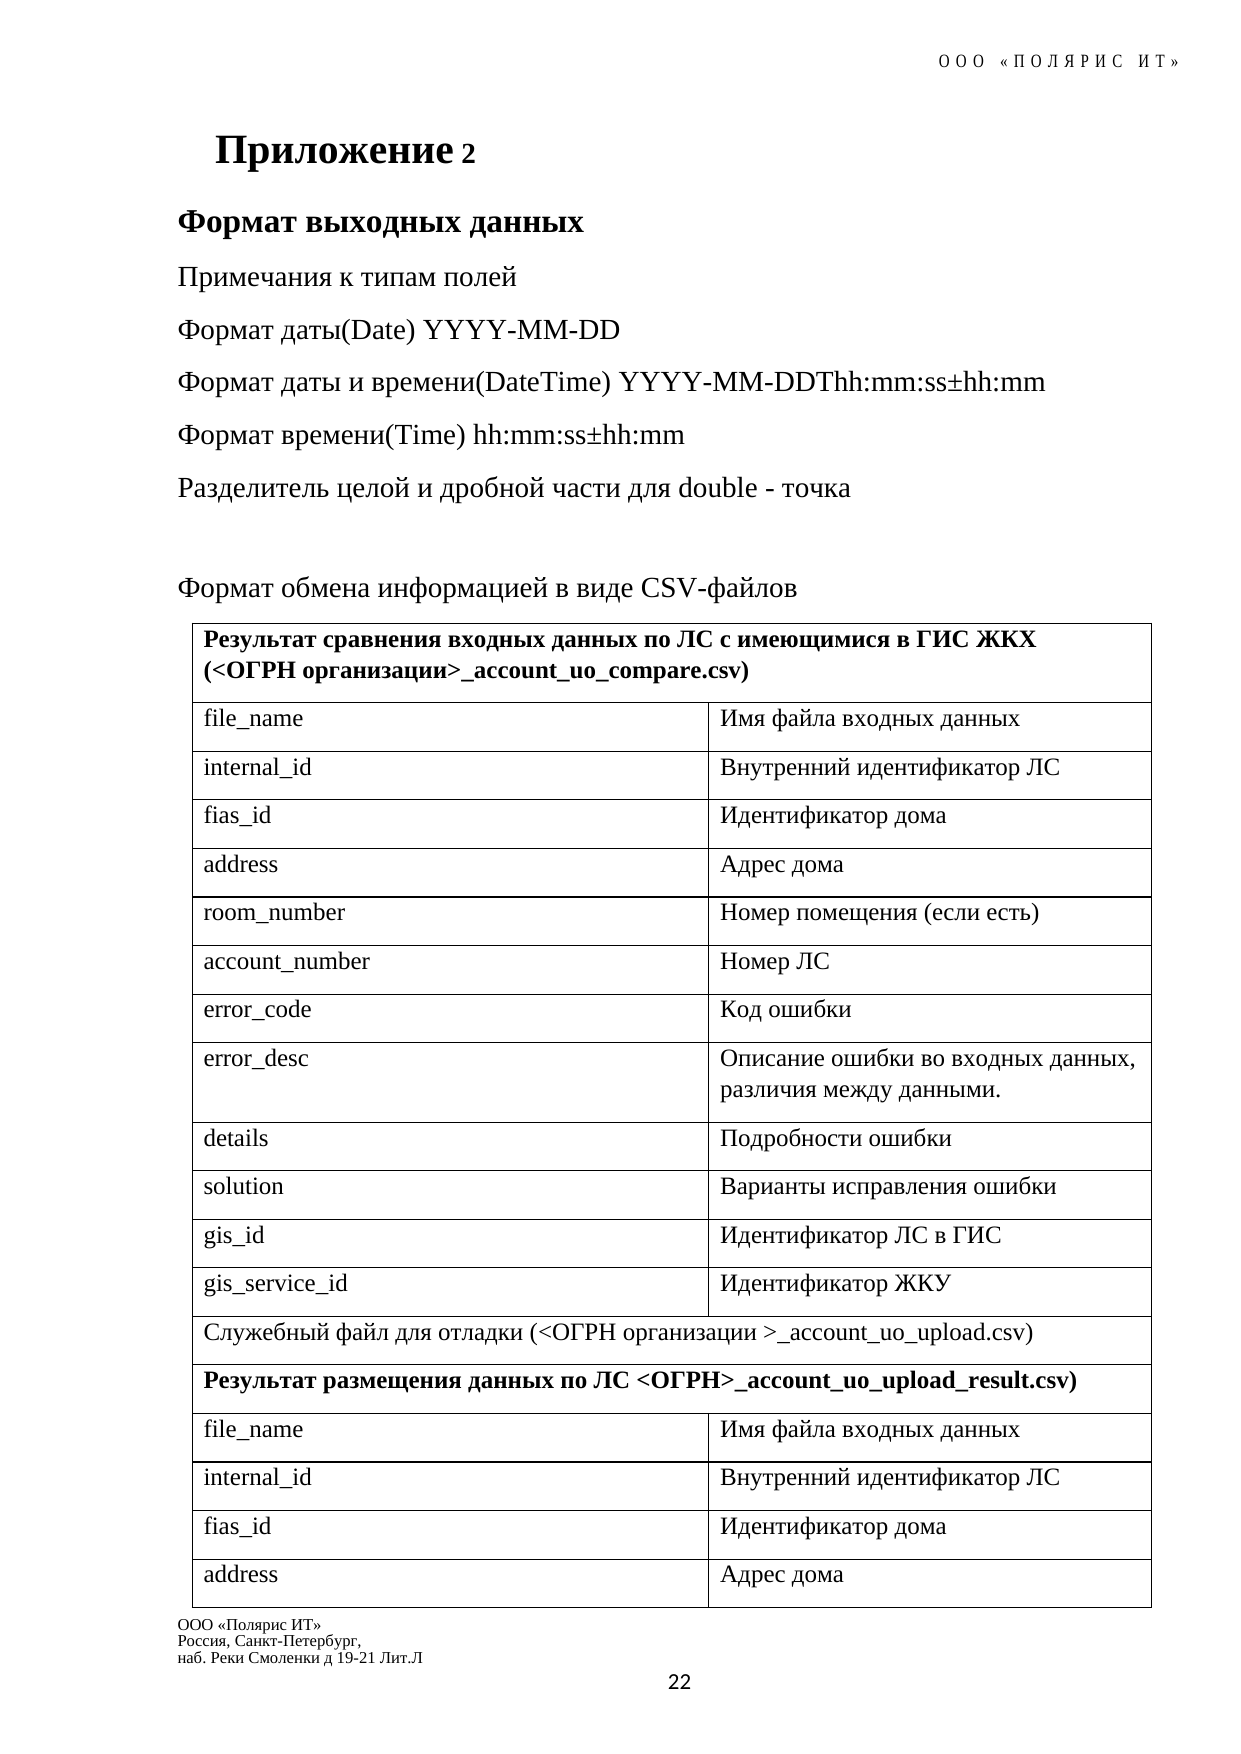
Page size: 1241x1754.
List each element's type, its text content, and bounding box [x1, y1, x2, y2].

table_cell error_desc [193, 1043, 708, 1122]
table_cell Номер ЛС [709, 946, 1151, 993]
table_cell address [193, 1560, 708, 1607]
table_cell details [193, 1123, 708, 1170]
table_cell file_name [193, 703, 708, 751]
table_cell address [193, 849, 708, 896]
table_cell Подробности ошибки [709, 1123, 1151, 1170]
table_cell Идентификатор ЖКУ [709, 1268, 1151, 1316]
table_cell Имя файла входных данных [709, 1414, 1151, 1461]
text Формат обмена информацией в виде CSV-файлов [177, 570, 1181, 603]
table_cell Результат размещения данных по ЛС <ОГРН>_account_uo_upload_result.csv) [193, 1365, 1151, 1413]
list Приложение 2 [215, 124, 1181, 172]
table_cell Код ошибки [709, 995, 1151, 1042]
table_cell Служебный файл для отладки (<ОГРН организации >_account_uo_upload.csv) [193, 1317, 1151, 1364]
table_cell Имя файла входных данных [709, 703, 1151, 751]
table_cell internal_id [193, 752, 708, 799]
table_cell Номер помещения (если есть) [709, 898, 1151, 945]
table_cell solution [193, 1171, 708, 1219]
text Примечания к типам полей [177, 259, 1181, 292]
table_cell account_number [193, 946, 708, 993]
table_cell Идентификатор ЛС в ГИС [709, 1220, 1151, 1267]
table_cell file_name [193, 1414, 708, 1461]
table_cell internal_id [193, 1463, 708, 1510]
table_cell Описание ошибки во входных данных, различия между данными. [709, 1043, 1151, 1122]
text Разделитель целой и дробной части для double - точка [177, 470, 1181, 504]
table_cell Идентификатор дома [709, 1511, 1151, 1558]
text Формат даты(Date) YYYY-MM-DD [177, 312, 1181, 345]
text Формат выходных данных [177, 201, 1181, 239]
table_cell fias_id [193, 800, 708, 848]
table_cell Адрес дома [709, 1560, 1151, 1607]
table_cell fias_id [193, 1511, 708, 1558]
table_cell error_code [193, 995, 708, 1042]
table_cell gis_service_id [193, 1268, 708, 1316]
table_cell Внутренний идентификатор ЛС [709, 1463, 1151, 1510]
table_cell Идентификатор дома [709, 800, 1151, 848]
table_cell room_number [193, 898, 708, 945]
table_header Результат сравнения входных данных по ЛС с имеющимися в ГИС ЖКХ (<ОГРН организации>_account_uo_compare.csv) [193, 624, 1151, 702]
text Формат даты и времени(DateTime) YYYY-MM-DDThh:mm:ss±hh:mm [177, 364, 1181, 398]
table_cell Внутренний идентификатор ЛС [709, 752, 1151, 799]
table_cell gis_id [193, 1220, 708, 1267]
table_cell Адрес дома [709, 849, 1151, 896]
table_cell Варианты исправления ошибки [709, 1171, 1151, 1219]
text Формат времени(Time) hh:mm:ss±hh:mm [177, 417, 1181, 451]
